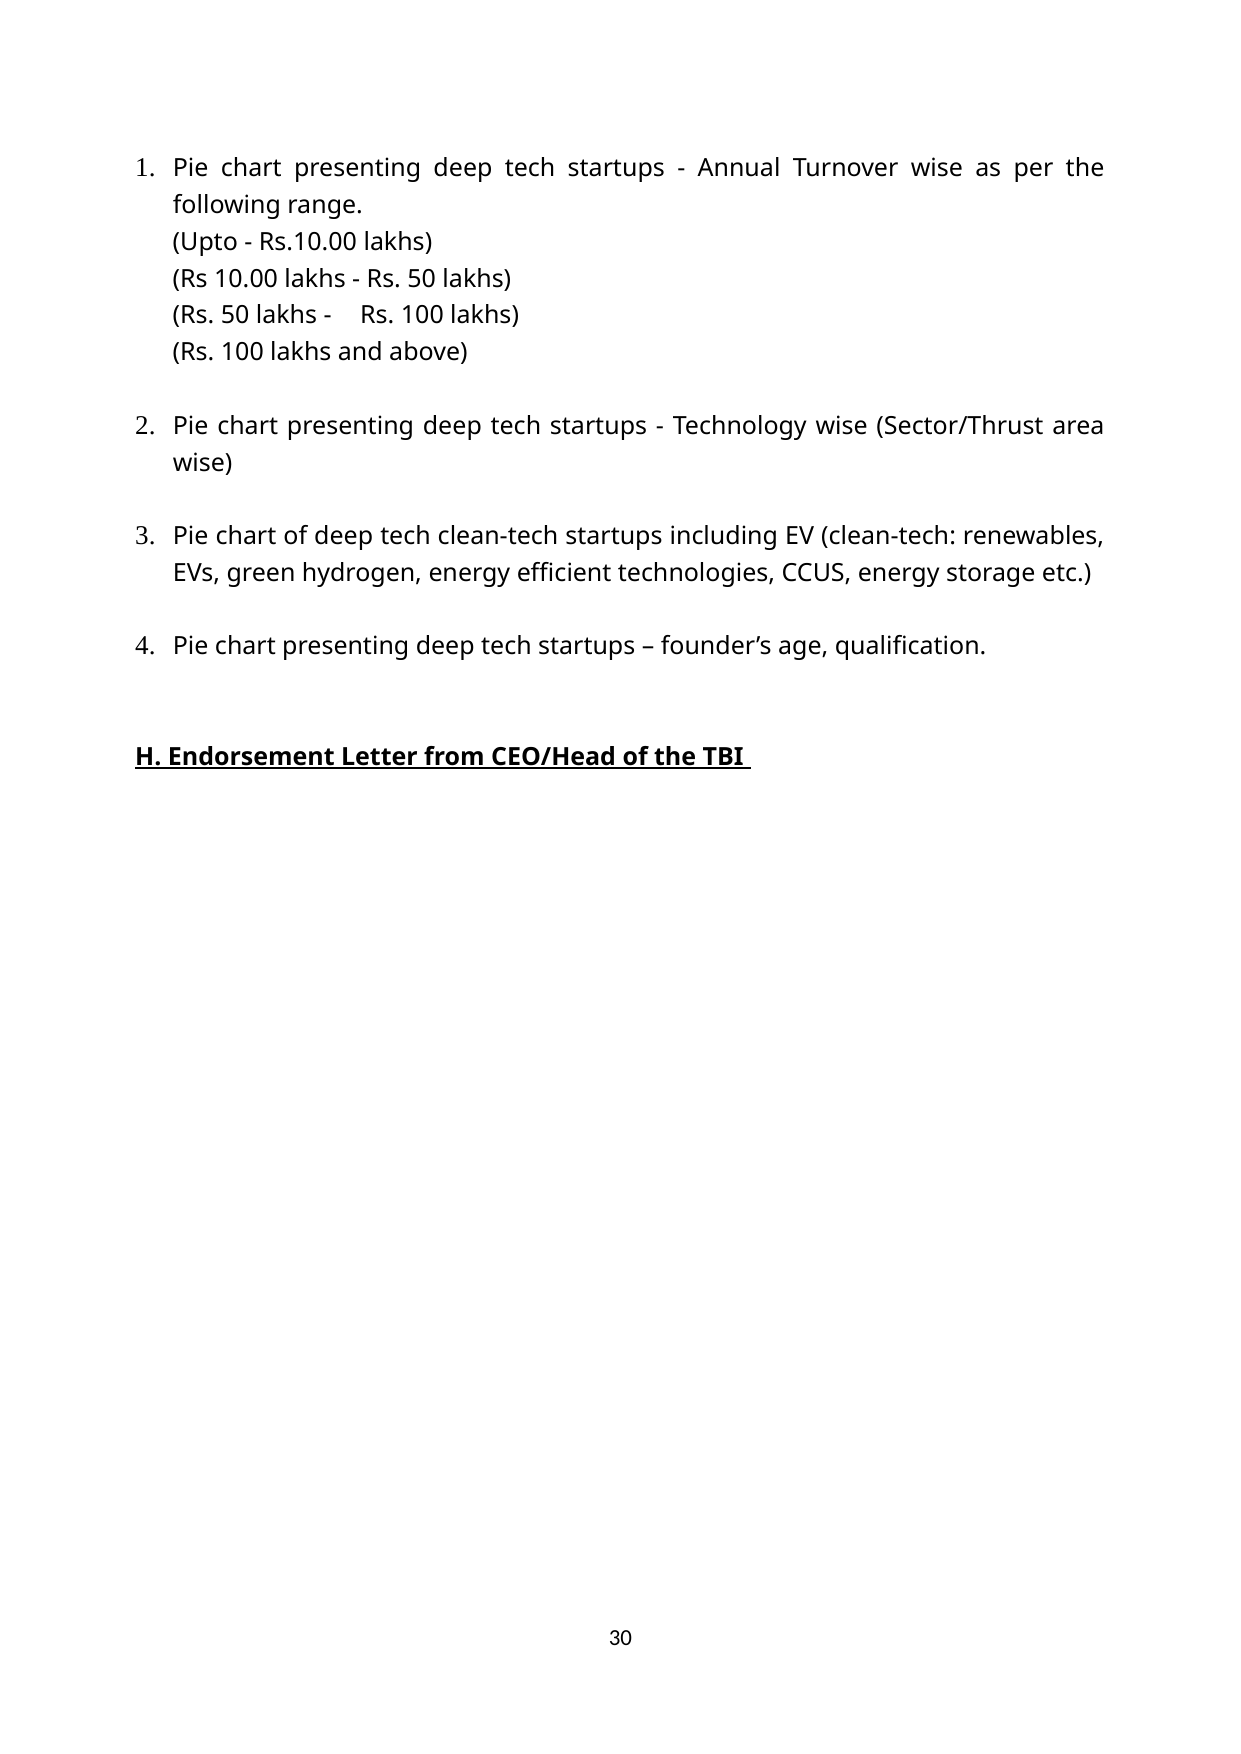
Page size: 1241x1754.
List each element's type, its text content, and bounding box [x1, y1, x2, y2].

list Pie chart presenting deep tech startups - Technology wise (Sector/Thrust area wise) [135, 407, 1105, 478]
list (Upto - Rs.10.00 lakhs) [172, 223, 1105, 258]
list H. Endorsement Letter from CEO/Head of the TBI [135, 738, 1105, 772]
list (Rs 10.00 lakhs - Rs. 50 lakhs) [135, 260, 1105, 294]
list (Rs. 100 lakhs and above) [135, 334, 1105, 368]
list Pie chart of deep tech clean-tech startups including EV (clean-tech: renewables, EVs, green hydrogen, energy efficient technologies, CCUS, energy storage etc.) [135, 518, 1105, 588]
list Pie chart presenting deep tech startups – founder’s age, qualification. [135, 628, 1105, 662]
list (Rs. 50 lakhs - Rs. 100 lakhs) [135, 297, 1105, 331]
list Pie chart presenting deep tech startups - Annual Turnover wise as per the following range. [135, 150, 1105, 221]
